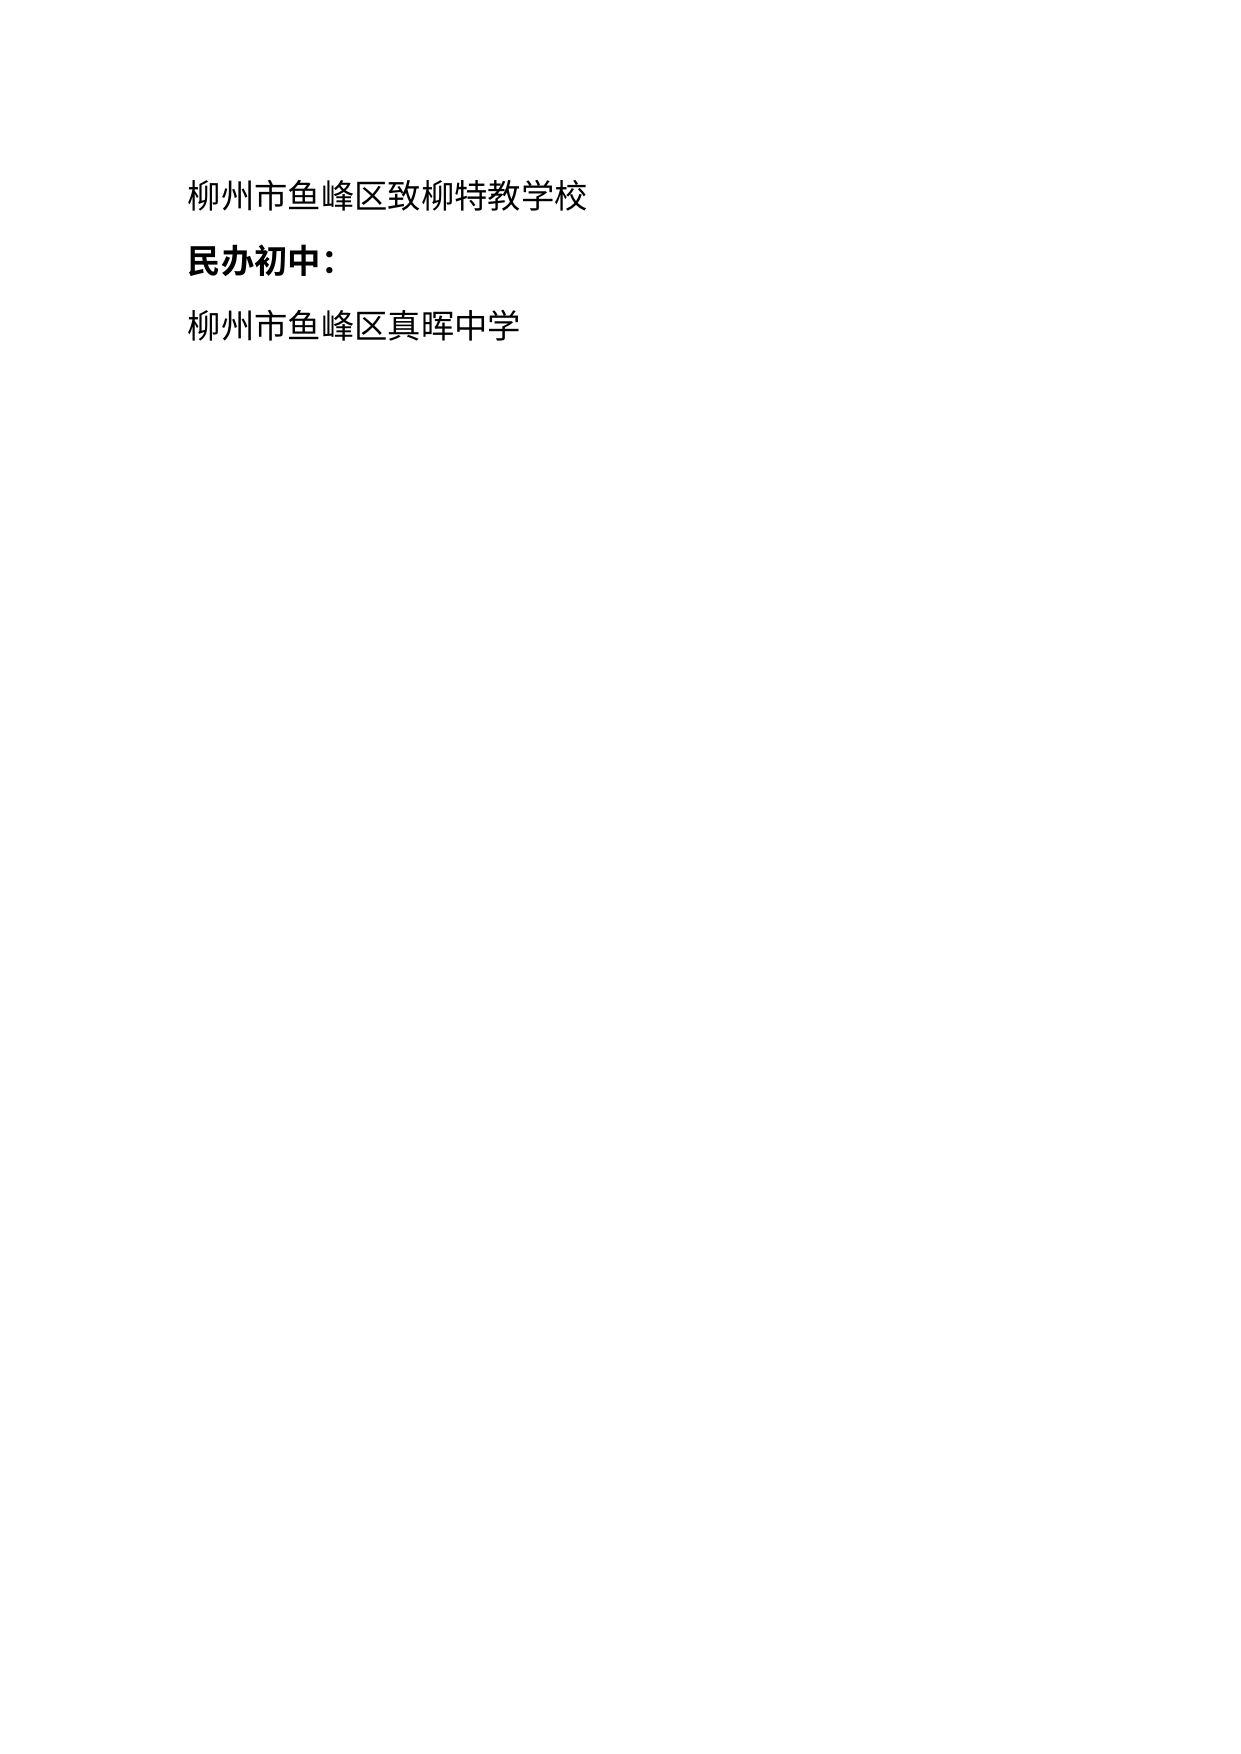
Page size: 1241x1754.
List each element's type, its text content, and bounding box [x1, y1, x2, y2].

text 柳州市鱼峰区致柳特教学校 [187, 162, 1053, 227]
text 柳州市鱼峰区真晖中学 [187, 292, 1053, 357]
text 民办初中： [187, 227, 1053, 292]
